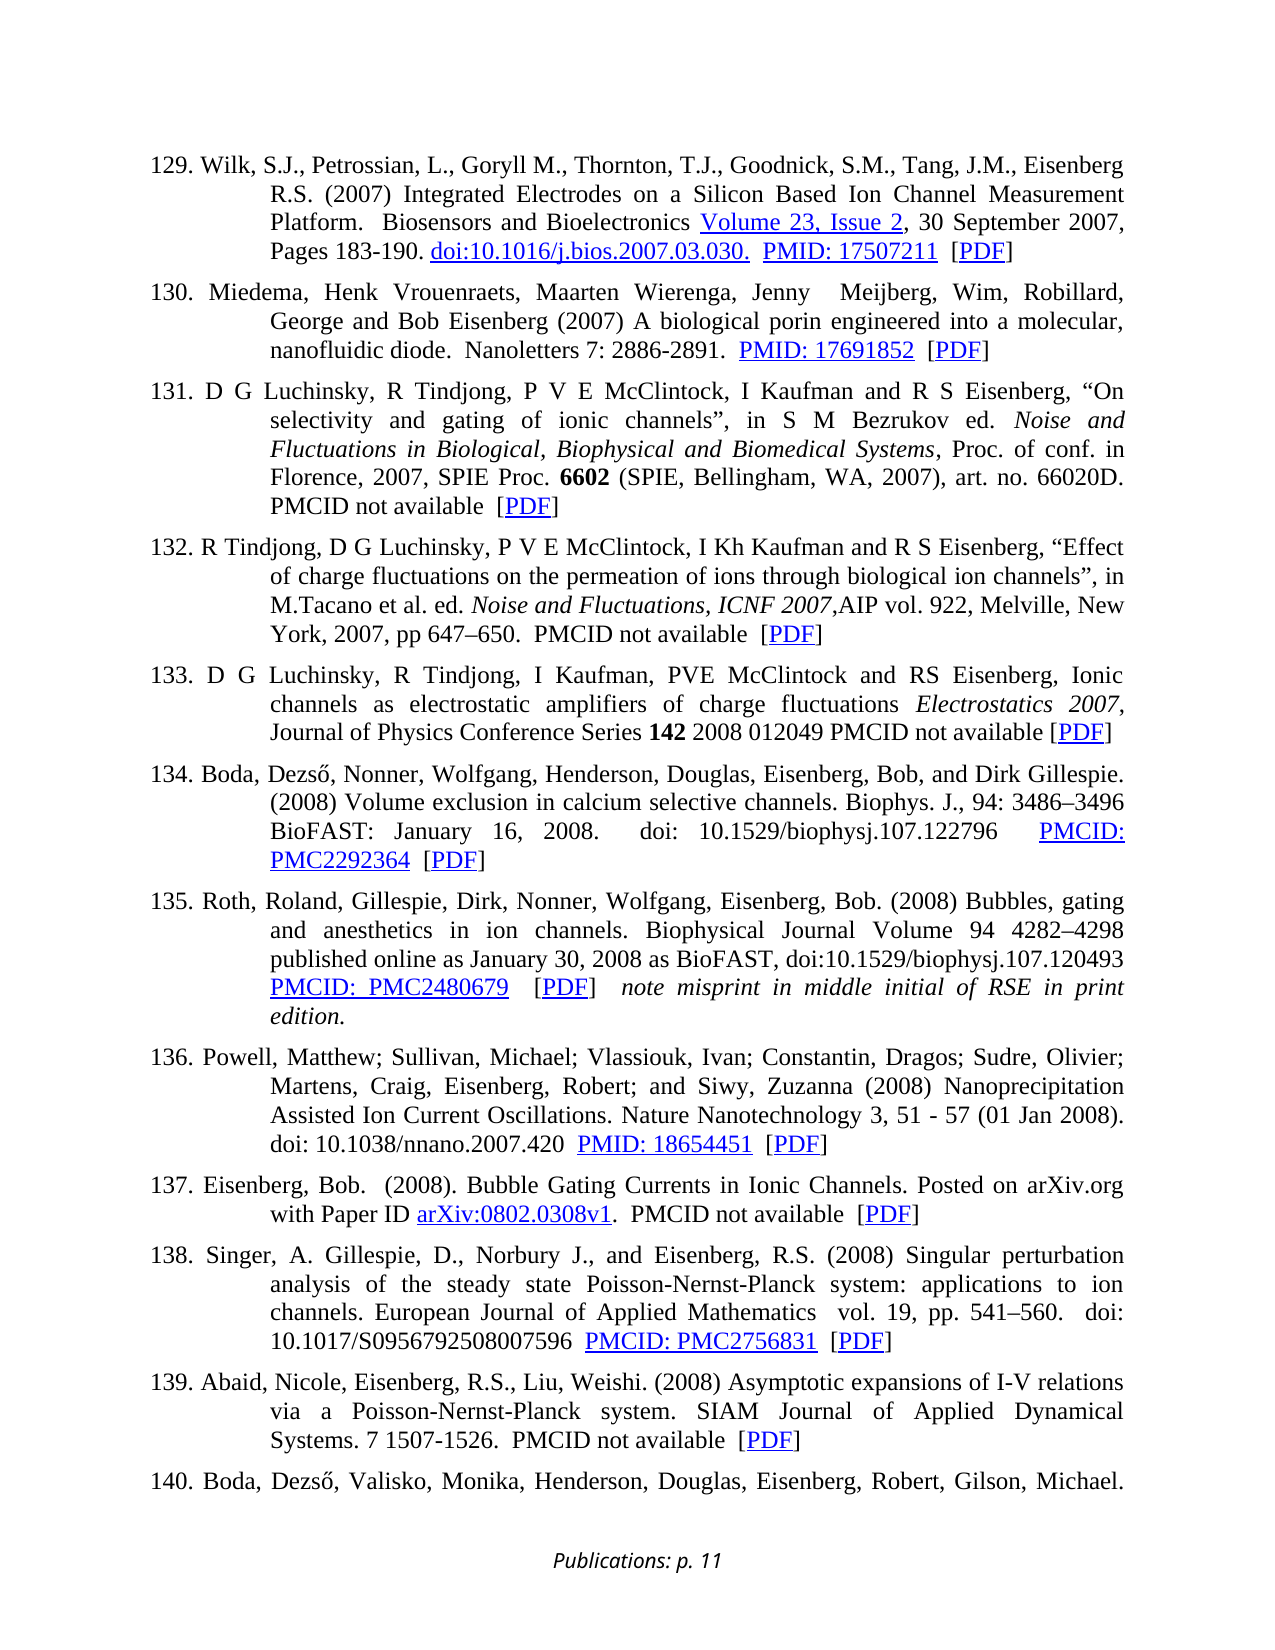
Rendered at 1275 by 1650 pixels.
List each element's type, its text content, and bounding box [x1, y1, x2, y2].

text 138. Singer, A. Gillespie, D., Norbury J., and Eisenberg, R.S. (2008) Singular perturbation analysis of the steady state Poisson-Nernst-Planck system: applications to ion channels. European Journal of Applied Mathematics vol. 19, pp. 541–560. doi: 10.1017/S0956792508007596 PMCID: PMC2756831 [PDF] [150, 1240, 1125, 1355]
text 137. Eisenberg, Bob. (2008). Bubble Gating Currents in Ionic Channels. Posted on arXiv.org with Paper ID arXiv:0802.0308v1. PMCID not available [PDF] [150, 1170, 1125, 1227]
text 130. Miedema, Henk Vrouenraets, Maarten Wierenga, Jenny Meijberg, Wim, Robillard, George and Bob Eisenberg (2007) A biological porin engineered into a molecular, nanofluidic diode. Nanoletters 7: 2886-2891. PMID: 17691852 [PDF] [150, 277, 1125, 364]
text 136. Powell, Matthew; Sullivan, Michael; Vlassiouk, Ivan; Constantin, Dragos; Sudre, Olivier; Martens, Craig, Eisenberg, Robert; and Siwy, Zuzanna (2008) Nanoprecipitation Assisted Ion Current Oscillations. Nature Nanotechnology 3, 51 - 57 (01 Jan 2008). doi: 10.1038/nnano.2007.420 PMID: 18654451 [PDF] [150, 1042, 1125, 1157]
text 139. Abaid, Nicole, Eisenberg, R.S., Liu, Weishi. (2008) Asymptotic expansions of I-V relations via a Poisson-Nernst-Planck system. SIAM Journal of Applied Dynamical Systems. 7 1507-1526. PMCID not available [PDF] [150, 1367, 1125, 1454]
text 133. D G Luchinsky, R Tindjong, I Kaufman, PVE McClintock and RS Eisenberg, Ionic channels as electrostatic amplifiers of charge fluctuations Electrostatics 2007, Journal of Physics Conference Series 142 2008 012049 PMCID not available [PDF] [150, 660, 1125, 746]
text 131. D G Luchinsky, R Tindjong, P V E McClintock, I Kaufman and R S Eisenberg, “On selectivity and gating of ionic channels”, in S M Bezrukov ed. Noise and Fluctuations in Biological, Biophysical and Biomedical Systems, Proc. of conf. in Florence, 2007, SPIE Proc. 6602 (SPIE, Bellingham, WA, 2007), art. no. 66020D. PMCID not available [PDF] [150, 376, 1125, 520]
text 134. Boda, Dezső, Nonner, Wolfgang, Henderson, Douglas, Eisenberg, Bob, and Dirk Gillespie. (2008) Volume exclusion in calcium selective channels. Biophys. J., 94: 3486–3496 BioFAST: January 16, 2008. doi: 10.1529/biophysj.107.122796 PMCID: PMC2292364 [PDF] [150, 759, 1125, 874]
text 135. Roth, Roland, Gillespie, Dirk, Nonner, Wolfgang, Eisenberg, Bob. (2008) Bubbles, gating and anesthetics in ion channels. Biophysical Journal Volume 94 4282–4298 published online as January 30, 2008 as BioFAST, doi:10.1529/biophysj.107.120493 PMCID: PMC2480679 [PDF] note misprint in middle initial of RSE in print edition. [150, 886, 1125, 1030]
text 129. Wilk, S.J., Petrossian, L., Goryll M., Thornton, T.J., Goodnick, S.M., Tang, J.M., Eisenberg R.S. (2007) Integrated Electrodes on a Silicon Based Ion Channel Measurement Platform. Biosensors and Bioelectronics Volume 23, Issue 2, 30 September 2007, Pages 183-190. doi:10.1016/j.bios.2007.03.030. PMID: 17507211 [PDF] [150, 150, 1125, 265]
text 132. R Tindjong, D G Luchinsky, P V E McClintock, I Kh Kaufman and R S Eisenberg, “Effect of charge fluctuations on the permeation of ions through biological ion channels”, in M.Tacano et al. ed. Noise and Fluctuations, ICNF 2007,AIP vol. 922, Melville, New York, 2007, pp 647–650. PMCID not available [PDF] [150, 532, 1125, 647]
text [150, 1466, 1125, 1495]
